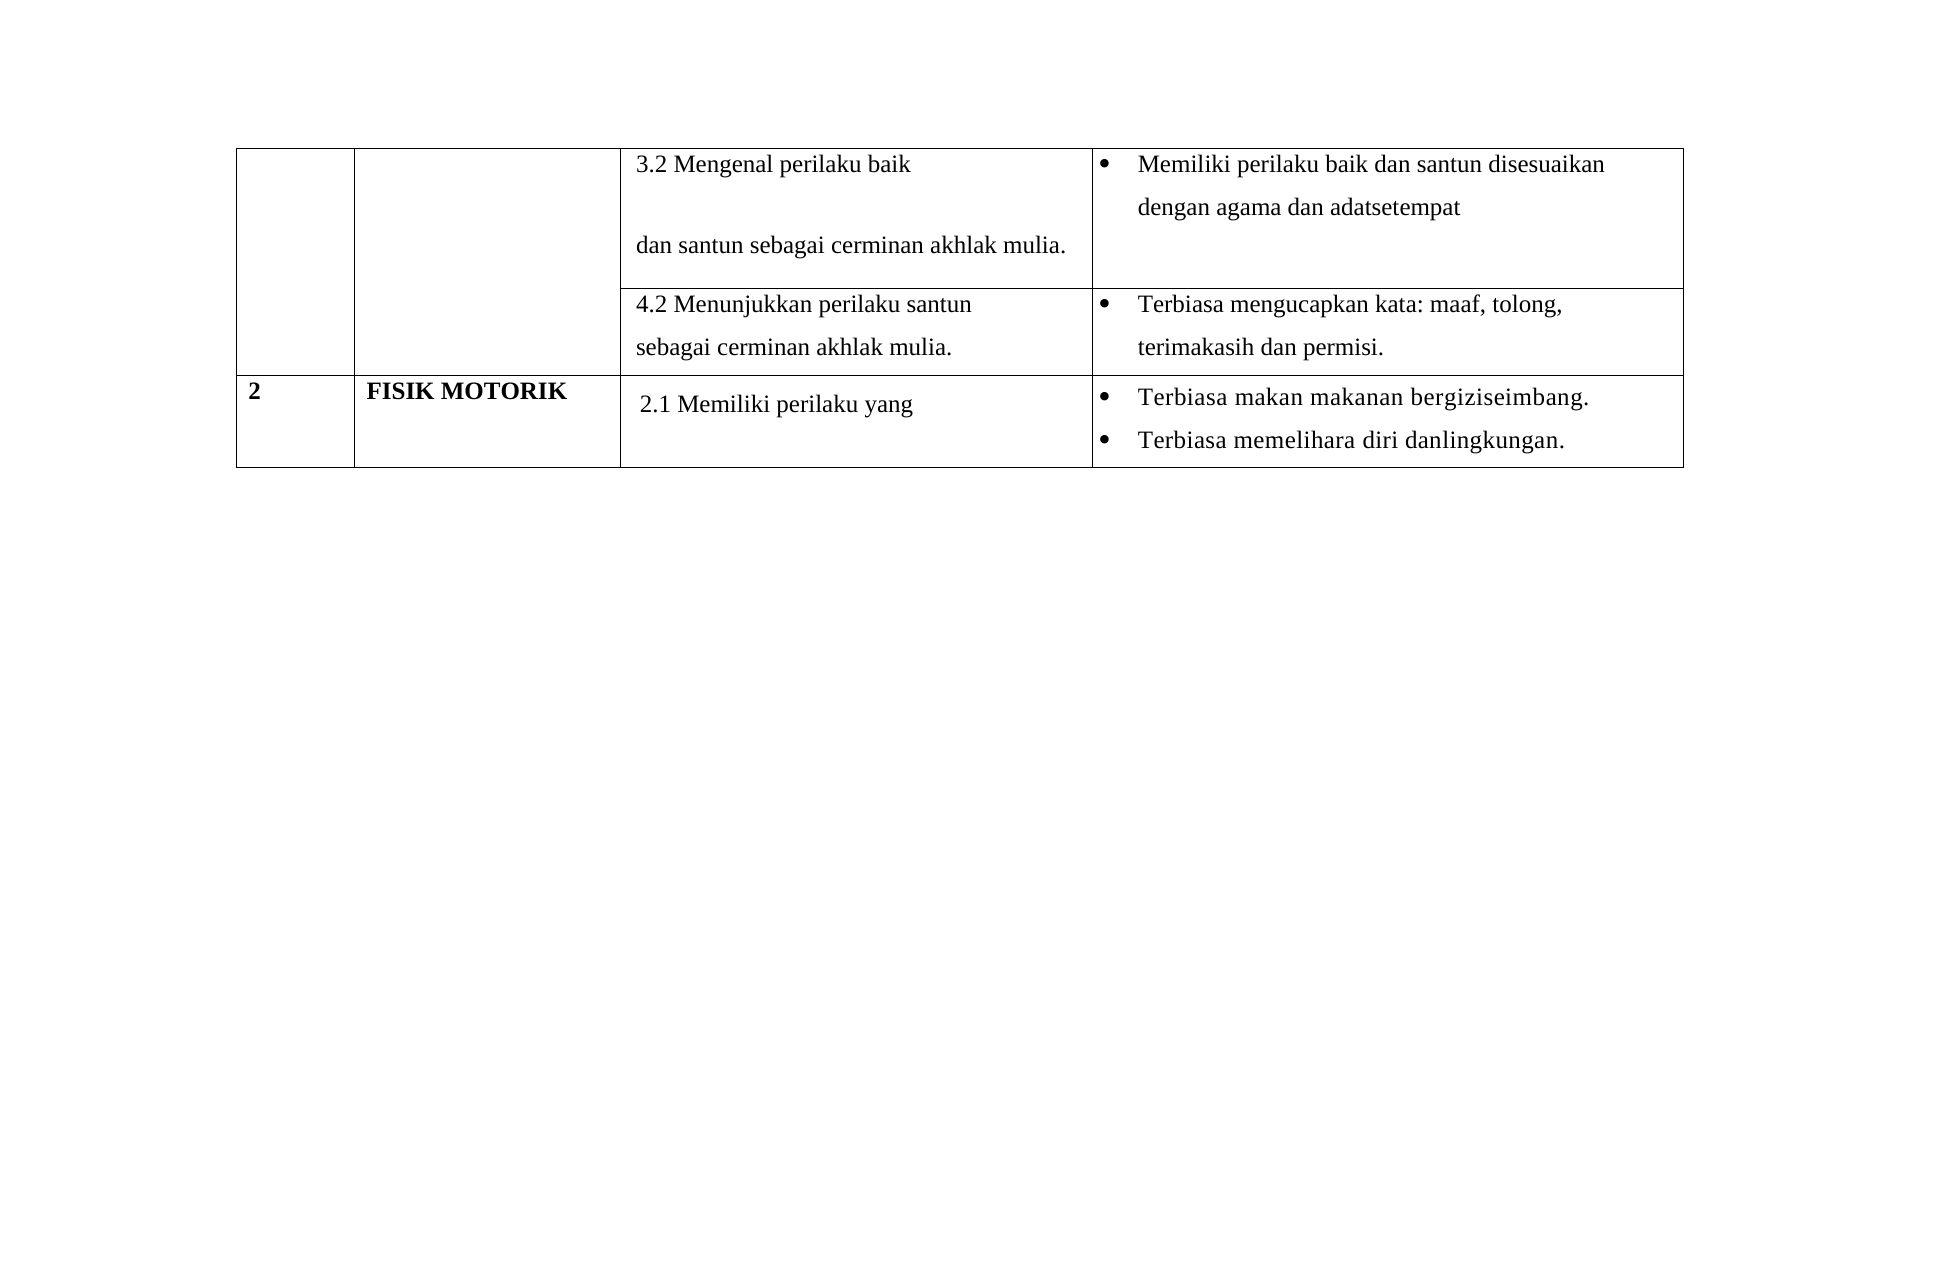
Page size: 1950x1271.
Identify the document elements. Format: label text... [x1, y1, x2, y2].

table_cell FISIK MOTORIK [355, 376, 620, 467]
table_cell Terbiasa makan makanan bergiziseimbang. Terbiasa memelihara diri danlingkungan. [1093, 376, 1683, 467]
table_cell 3.2 Mengenal perilaku baik dan santun sebagai cerminan akhlak mulia. [621, 149, 1092, 288]
table_cell 2 [237, 376, 354, 467]
table_cell Memiliki perilaku baik dan santun disesuaikan dengan agama dan adatsetempat [1093, 149, 1683, 288]
table_cell 4.2 Menunjukkan perilaku santun sebagai cerminan akhlak mulia. [621, 289, 1092, 375]
table_cell Terbiasa mengucapkan kata: maaf, tolong, terimakasih dan permisi. [1093, 289, 1683, 375]
table_cell 2.1 Memiliki perilaku yang [621, 376, 1092, 467]
